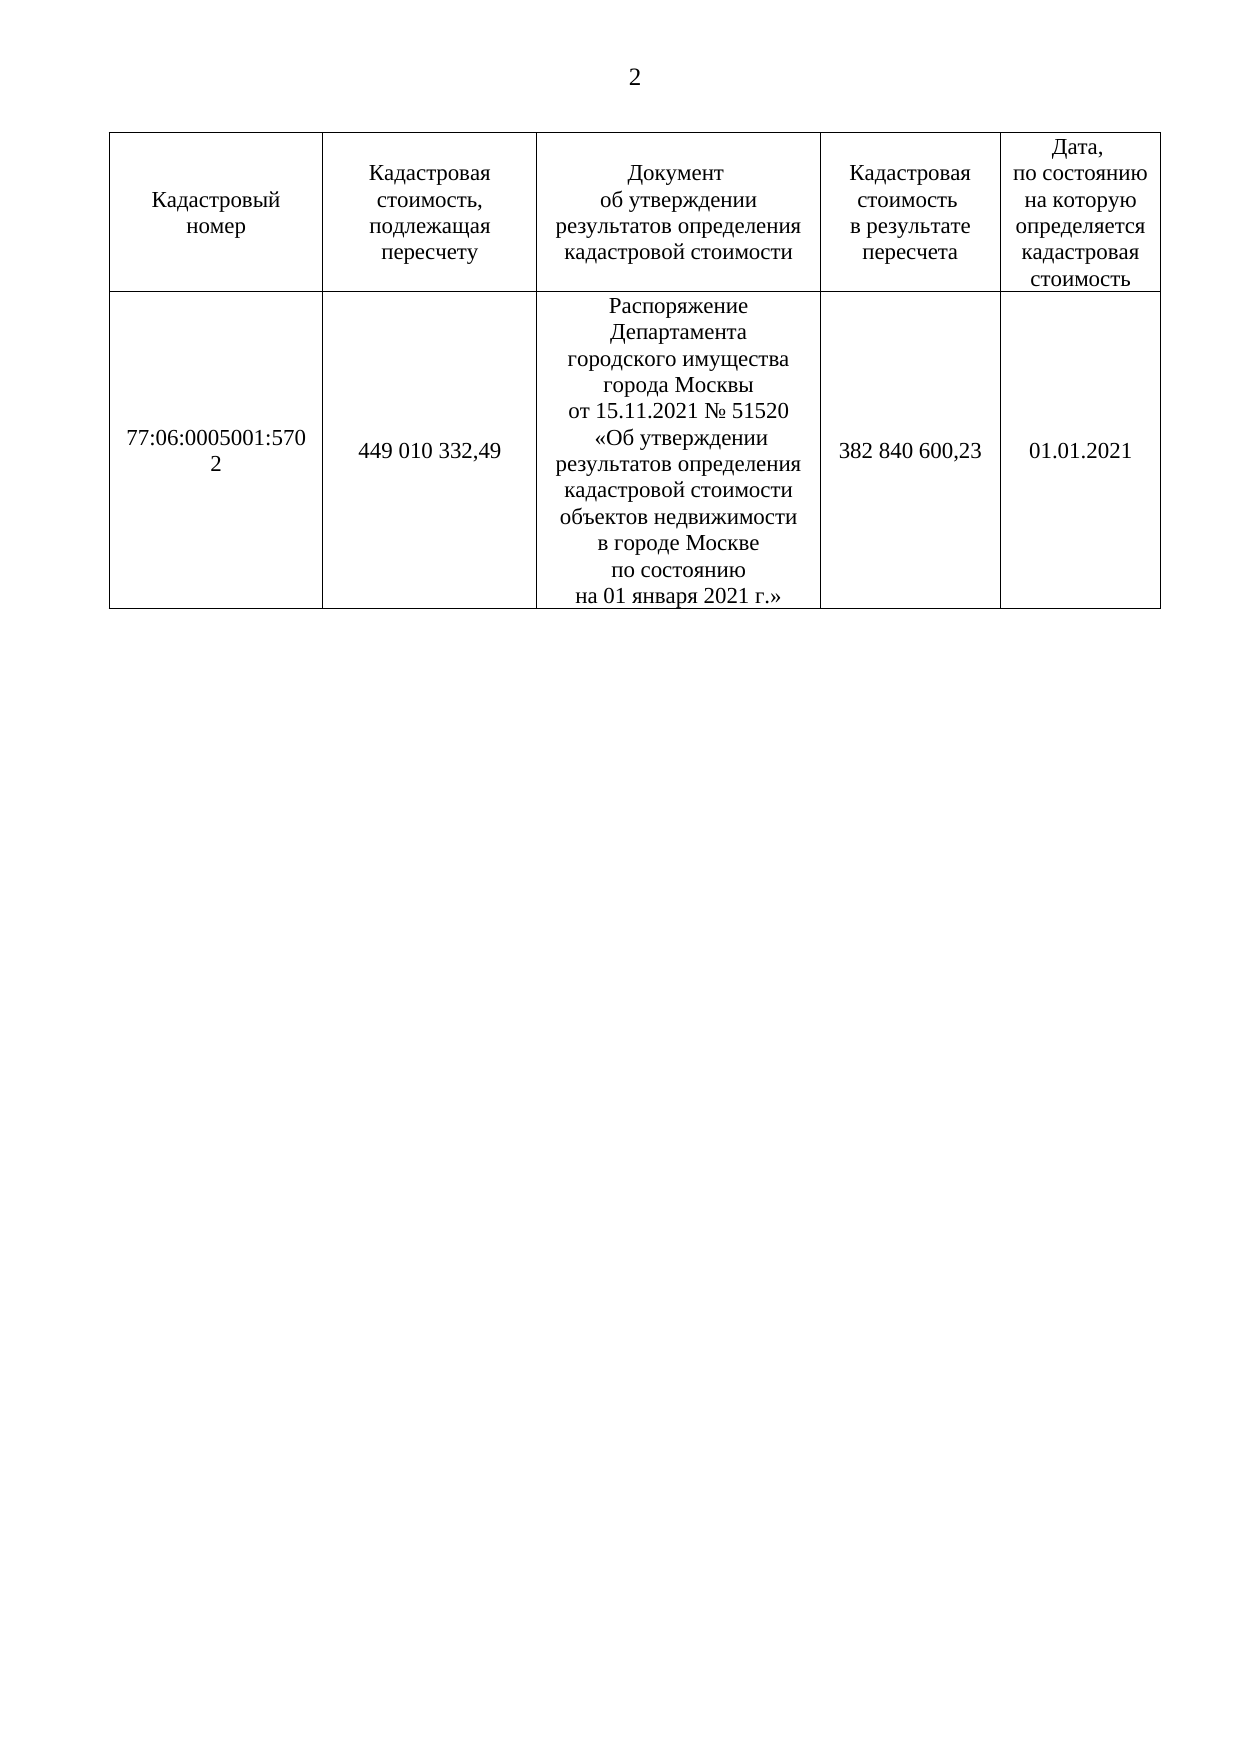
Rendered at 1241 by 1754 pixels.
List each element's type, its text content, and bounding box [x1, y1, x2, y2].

table_cell 77:06:0005001:5702 [110, 292, 322, 608]
table_cell 01.01.2021 [1001, 292, 1160, 608]
table_header Кадастровая стоимость, подлежащая пересчету [323, 133, 536, 291]
table_cell Распоряжение Департамента городского имущества города Москвы от 15.11.2021 № 51520 «Об утверждении результатов определения кадастровой стоимости объектов недвижимости в городе Москве по состоянию на 01 января 2021 г.» [537, 292, 820, 608]
table_header Дата, по состоянию на которую определяется кадастровая стоимость [1001, 133, 1160, 291]
table_header Кадастровая стоимость в результате пересчета [821, 133, 1000, 291]
table_cell 382 840 600,23 [821, 292, 1000, 608]
table_cell 449 010 332,49 [323, 292, 536, 608]
table_header Документ об утверждении результатов определения кадастровой стоимости [537, 133, 820, 291]
table_header Кадастровый номер [110, 133, 322, 291]
